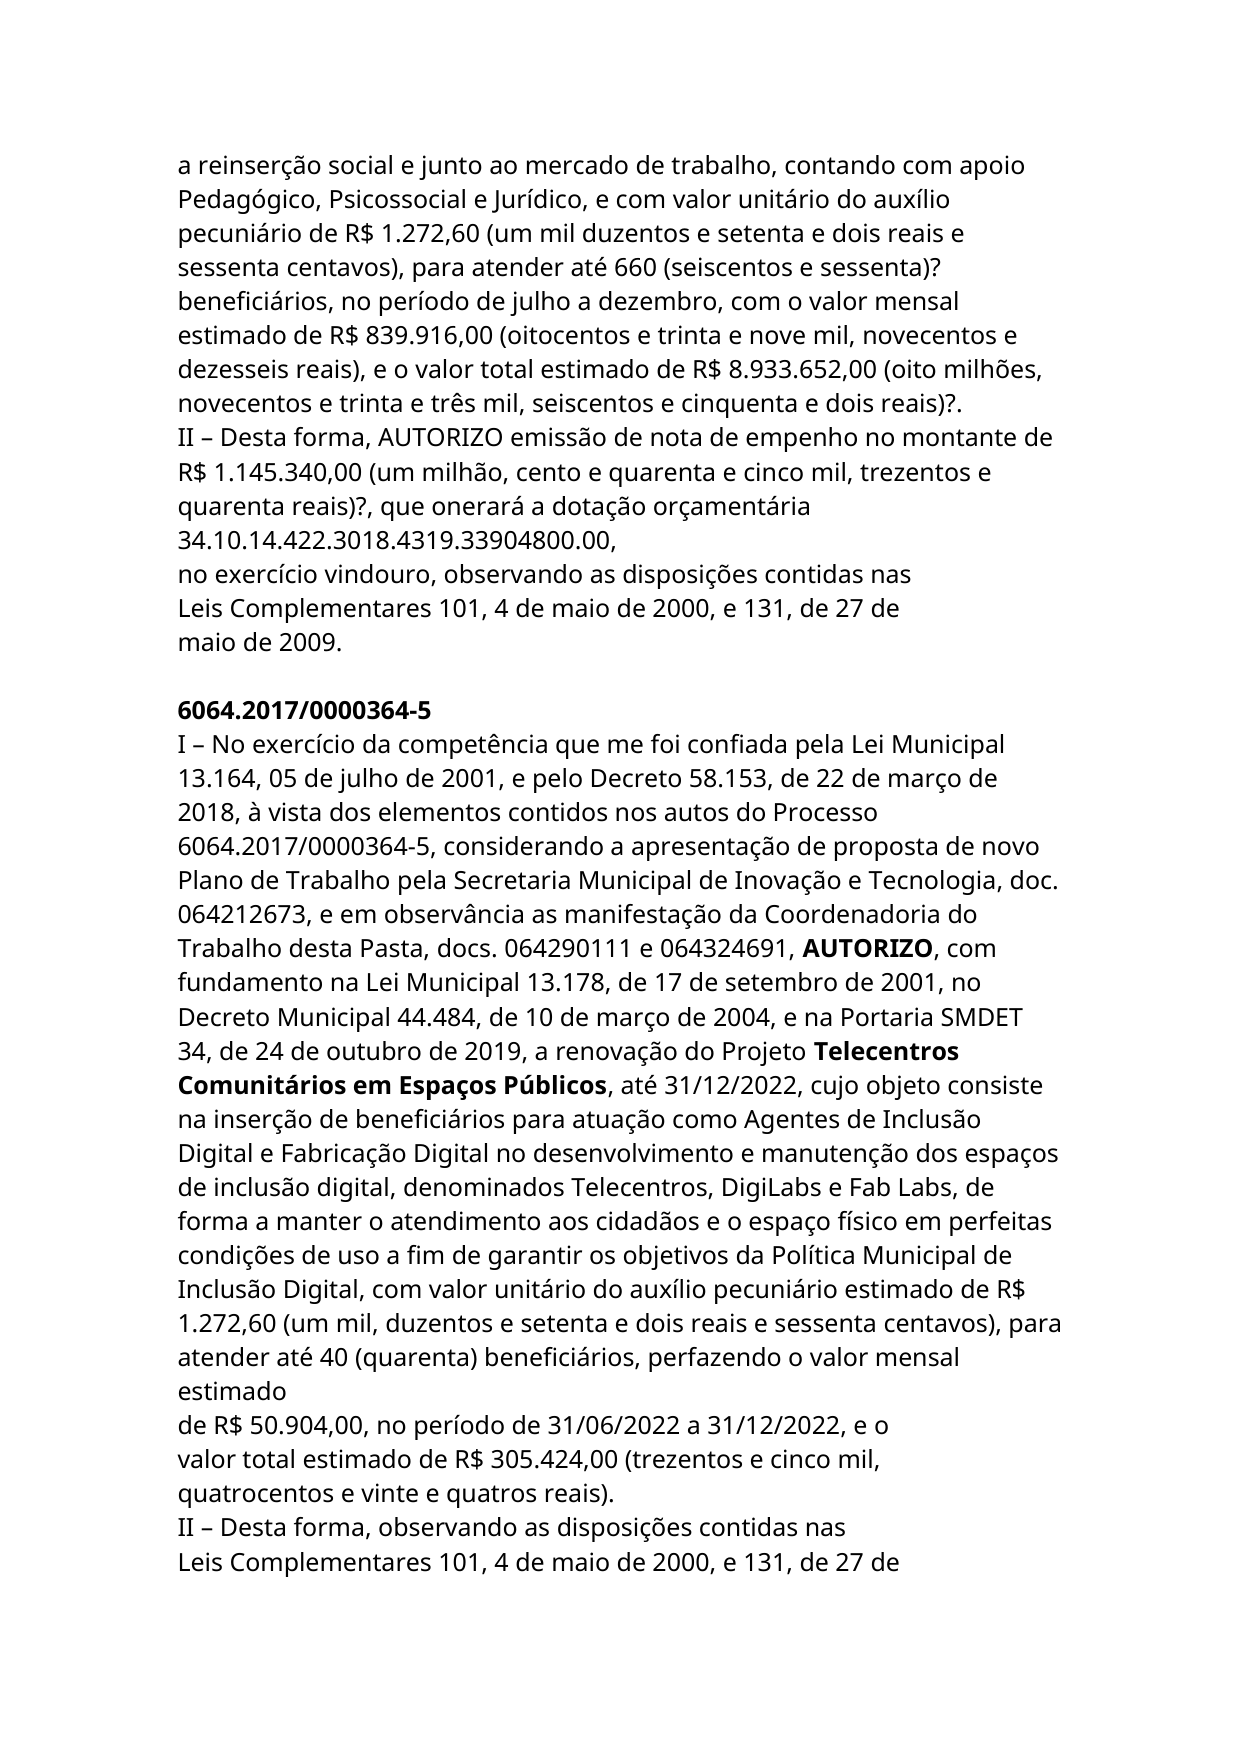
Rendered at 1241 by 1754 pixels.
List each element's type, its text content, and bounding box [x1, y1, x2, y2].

text maio de 2009. [177, 624, 1063, 658]
text no exercício vindouro, observando as disposições contidas nas [177, 556, 1063, 590]
text a reinserção social e junto ao mercado de trabalho, contando com apoio Pedagógico, Psicossocial e Jurídico, e com valor unitário do auxílio pecuniário de R$ 1.272,60 (um mil duzentos e setenta e dois reais e sessenta centavos), para atender até 660 (seiscentos e sessenta)? beneficiários, no período de julho a dezembro, com o valor mensal estimado de R$ 839.916,00 (oitocentos e trinta e nove mil, novecentos e dezesseis reais), e o valor total estimado de R$ 8.933.652,00 (oito milhões, novecentos e trinta e três mil, seiscentos e cinquenta e dois reais)?. [177, 148, 1063, 420]
text valor total estimado de R$ 305.424,00 (trezentos e cinco mil, [177, 1442, 1063, 1476]
text II – Desta forma, observando as disposições contidas nas [177, 1510, 1063, 1544]
text Leis Complementares 101, 4 de maio de 2000, e 131, de 27 de [177, 590, 1063, 624]
text Leis Complementares 101, 4 de maio de 2000, e 131, de 27 de [177, 1544, 1063, 1578]
text I – No exercício da competência que me foi confiada pela Lei Municipal 13.164, 05 de julho de 2001, e pelo Decreto 58.153, de 22 de março de 2018, à vista dos elementos contidos nos autos do Processo 6064.2017/0000364-5, considerando a apresentação de proposta de novo Plano de Trabalho pela Secretaria Municipal de Inovação e Tecnologia, doc. 064212673, e em observância as manifestação da Coordenadoria do Trabalho desta Pasta, docs. 064290111 e 064324691, AUTORIZO, com fundamento na Lei Municipal 13.178, de 17 de setembro de 2001, no Decreto Municipal 44.484, de 10 de março de 2004, e na Portaria SMDET 34, de 24 de outubro de 2019, a renovação do Projeto Telecentros Comunitários em Espaços Públicos, até 31/12/2022, cujo objeto consiste na inserção de beneficiários para atuação como Agentes de Inclusão Digital e Fabricação Digital no desenvolvimento e manutenção dos espaços de inclusão digital, denominados Telecentros, DigiLabs e Fab Labs, de forma a manter o atendimento aos cidadãos e o espaço físico em perfeitas condições de uso a fim de garantir os objetivos da Política Municipal de Inclusão Digital, com valor unitário do auxílio pecuniário estimado de R$ 1.272,60 (um mil, duzentos e setenta e dois reais e sessenta centavos), para atender até 40 (quarenta) beneficiários, perfazendo o valor mensal estimado [177, 727, 1063, 1408]
text II – Desta forma, AUTORIZO emissão de nota de empenho no montante de R$ 1.145.340,00 (um milhão, cento e quarenta e cinco mil, trezentos e quarenta reais)?, que onerará a dotação orçamentária 34.10.14.422.3018.4319.33904800.00, [177, 420, 1063, 556]
text quatrocentos e vinte e quatros reais). [177, 1476, 1063, 1510]
text 6064.2017/0000364-5 [177, 693, 1063, 727]
text de R$ 50.904,00, no período de 31/06/2022 a 31/12/2022, e o [177, 1408, 1063, 1442]
